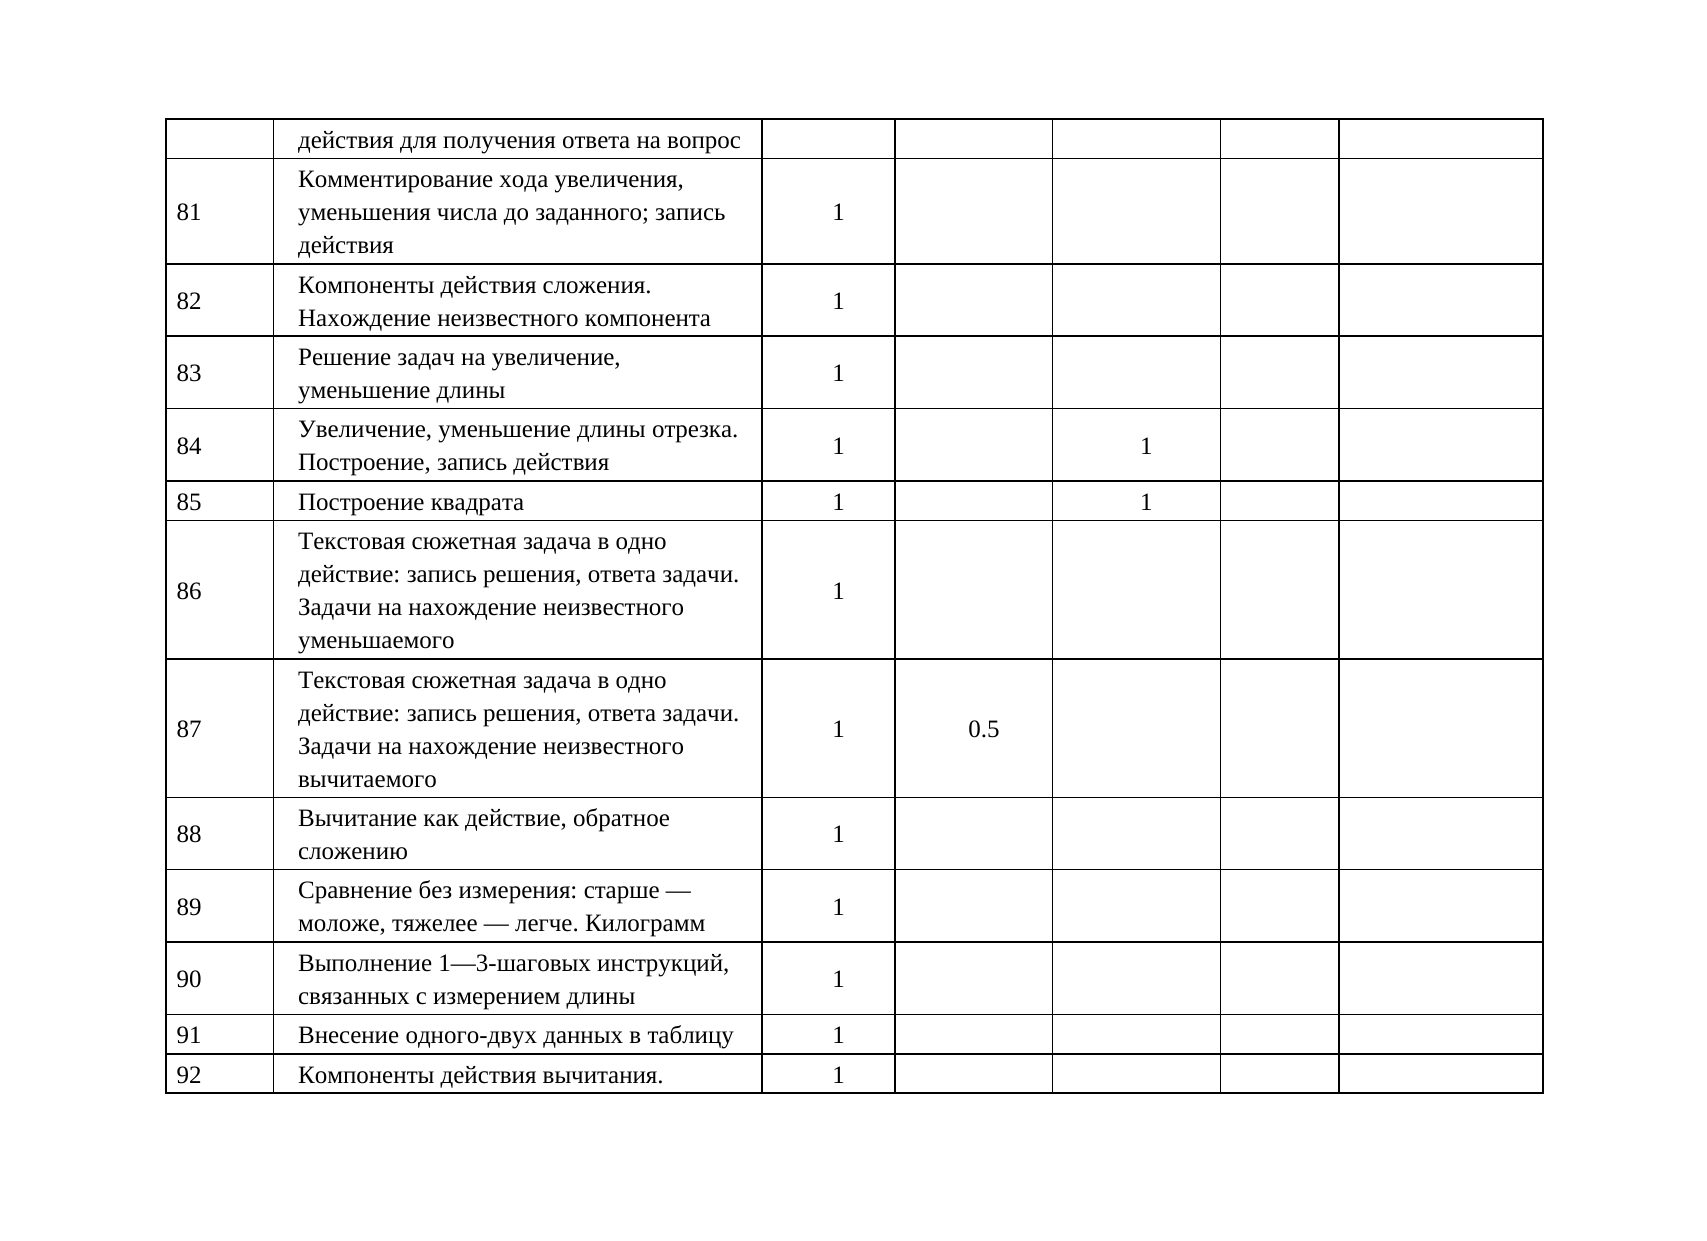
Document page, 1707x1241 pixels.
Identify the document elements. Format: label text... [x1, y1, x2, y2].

table_cell [896, 798, 1052, 869]
table_cell 82 [167, 265, 273, 335]
table_cell [1340, 943, 1542, 1013]
table_cell 1 [1053, 482, 1220, 519]
table_cell Компоненты действия сложения. Нахождение неизвестного компонента [274, 265, 761, 335]
table_cell [1221, 159, 1338, 263]
table_cell 1 [763, 265, 894, 335]
table_cell 1 [1053, 409, 1220, 480]
table_cell [896, 482, 1052, 519]
table_cell [1221, 1055, 1338, 1092]
table_cell [1221, 337, 1338, 408]
table_cell 1 [763, 660, 894, 796]
table_cell [1221, 409, 1338, 480]
table_cell 92 [167, 1055, 273, 1092]
table_cell [1221, 1015, 1338, 1053]
table_cell 80 [167, 120, 273, 157]
table_cell [1221, 798, 1338, 869]
table_cell [1221, 660, 1338, 796]
table_cell 1 [763, 943, 894, 1013]
table_cell Текстовая сюжетная задача в одно действие: запись решения, ответа задачи. Задачи на нахождение неизвестного вычитаемого [274, 660, 761, 796]
table_cell 1 [763, 870, 894, 941]
table_cell [1221, 120, 1338, 157]
table_cell [896, 943, 1052, 1013]
table_cell Вычитание как действие, обратное сложению [274, 798, 761, 869]
table_cell [896, 870, 1052, 941]
table_cell 1 [763, 337, 894, 408]
table_cell Внесение одного-двух данных в таблицу [274, 1015, 761, 1053]
table_cell [1340, 409, 1542, 480]
table_cell [896, 521, 1052, 658]
table_cell Комментирование хода увеличения, уменьшения числа до заданного; запись действия [274, 159, 761, 263]
table_cell 91 [167, 1015, 273, 1053]
table_cell [1053, 159, 1220, 263]
table_cell [1340, 1055, 1542, 1092]
table_cell [1053, 870, 1220, 941]
table_cell [1221, 265, 1338, 335]
table_cell 86 [167, 521, 273, 658]
table_cell [1340, 798, 1542, 869]
table_cell 1 [763, 482, 894, 519]
table_cell [896, 409, 1052, 480]
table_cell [274, 1055, 761, 1092]
table_cell [1340, 159, 1542, 263]
table_cell [1340, 870, 1542, 941]
table_cell Выполнение 1—3-шаговых инструкций, связанных с измерением длины [274, 943, 761, 1013]
table_cell [1221, 870, 1338, 941]
table_cell 1 [763, 409, 894, 480]
table_cell [1340, 337, 1542, 408]
table_cell [896, 159, 1052, 263]
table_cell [274, 120, 761, 157]
table_cell 1 [763, 159, 894, 263]
table_cell [1053, 265, 1220, 335]
table_cell [1053, 1015, 1220, 1053]
table_cell [1340, 521, 1542, 658]
table_cell [1221, 943, 1338, 1013]
table_cell 84 [167, 409, 273, 480]
table_cell 89 [167, 870, 273, 941]
table_cell 90 [167, 943, 273, 1013]
table_cell 1 [763, 798, 894, 869]
table_cell 0.5 [896, 660, 1052, 796]
table_cell 87 [167, 660, 273, 796]
table_cell Текстовая сюжетная задача в одно действие: запись решения, ответа задачи. Задачи на нахождение неизвестного уменьшаемого [274, 521, 761, 658]
table_cell [1053, 1055, 1220, 1092]
table_cell [1053, 943, 1220, 1013]
table_cell [1053, 521, 1220, 658]
table_cell [1053, 660, 1220, 796]
table_cell Решение задач на увеличение, уменьшение длины [274, 337, 761, 408]
table_cell [896, 120, 1052, 157]
table_cell Увеличение, уменьшение длины отрезка. Построение, запись действия [274, 409, 761, 480]
table_cell [1221, 521, 1338, 658]
table_cell 85 [167, 482, 273, 519]
table_cell Построение квадрата [274, 482, 761, 519]
table_cell 1 [763, 120, 894, 157]
table_cell [896, 1015, 1052, 1053]
table_cell [896, 337, 1052, 408]
table_cell [1340, 120, 1542, 157]
table_cell 1 [763, 1055, 894, 1092]
table_cell [1340, 265, 1542, 335]
table_cell [1053, 798, 1220, 869]
table_cell 1 [763, 1015, 894, 1053]
table_cell Сравнение без измерения: старше — моложе, тяжелее — легче. Килограмм [274, 870, 761, 941]
table_cell [896, 265, 1052, 335]
table_cell [1053, 337, 1220, 408]
table_cell 81 [167, 159, 273, 263]
table_cell 88 [167, 798, 273, 869]
table_cell 83 [167, 337, 273, 408]
table_cell [1221, 482, 1338, 519]
table_cell [1340, 1015, 1542, 1053]
table_cell [1340, 660, 1542, 796]
table_cell [1053, 120, 1220, 157]
table_cell 1 [763, 521, 894, 658]
table_cell [896, 1055, 1052, 1092]
table_cell [1340, 482, 1542, 519]
